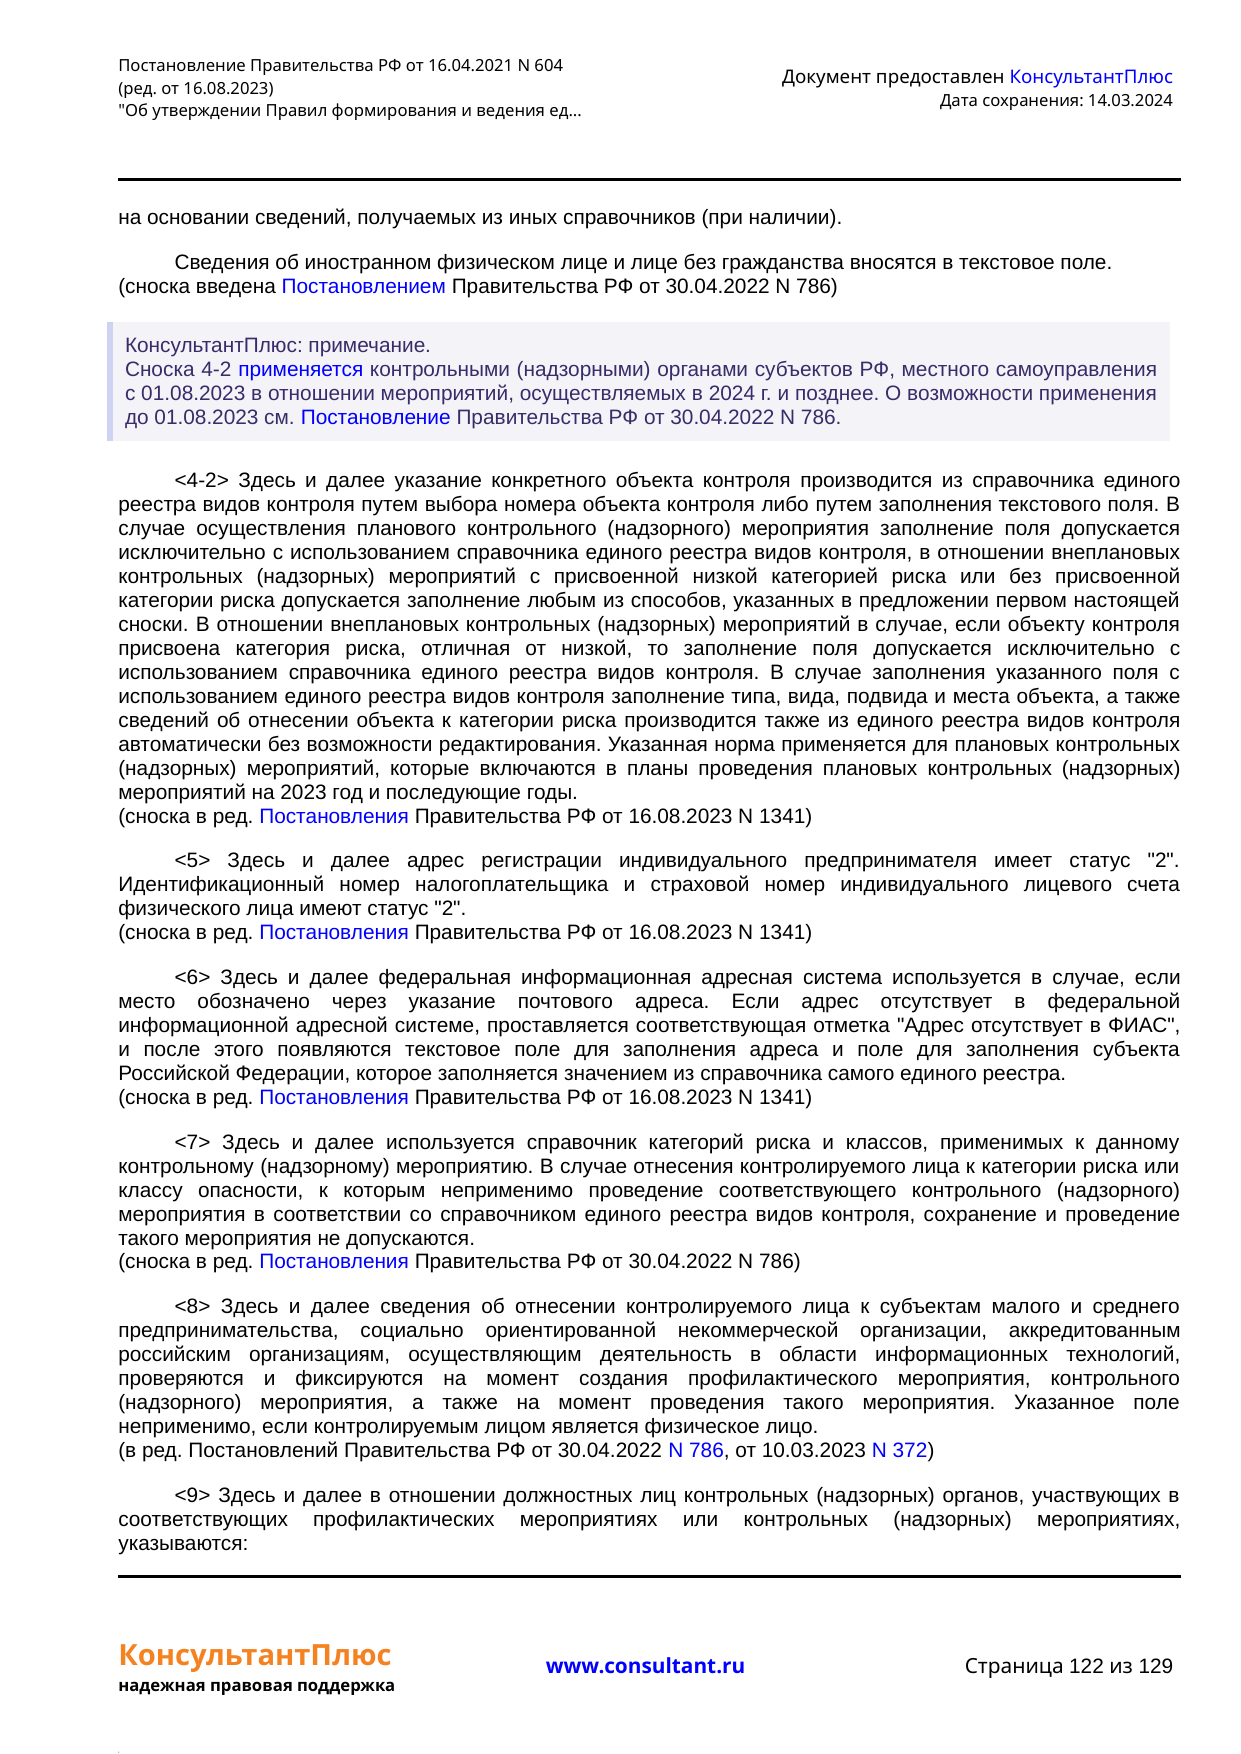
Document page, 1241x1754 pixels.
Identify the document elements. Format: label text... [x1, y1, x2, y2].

text (сноска в ред. Постановления Правительства РФ от 16.08.2023 N 1341) [118, 920, 1181, 944]
text (сноска введена Постановлением Правительства РФ от 30.04.2022 N 786) [118, 273, 1181, 297]
text (сноска в ред. Постановления Правительства РФ от 16.08.2023 N 1341) [118, 1085, 1181, 1109]
text Сведения об иностранном физическом лице и лице без гражданства вносятся в текстовое поле. [118, 249, 1181, 273]
text <8> Здесь и далее сведения об отнесении контролируемого лица к субъектам малого и среднего предпринимательства, социально ориентированной некоммерческой организации, аккредитованным российским организациям, осуществляющим деятельность в области информационных технологий, проверяются и фиксируются на момент создания профилактического мероприятия, контрольного (надзорного) мероприятия, а также на момент проведения такого мероприятия. Указанное поле неприменимо, если контролируемым лицом является физическое лицо. [118, 1294, 1181, 1438]
text <9> Здесь и далее в отношении должностных лиц контрольных (надзорных) органов, участвующих в соответствующих профилактических мероприятиях или контрольных (надзорных) мероприятиях, указываются: [118, 1483, 1181, 1554]
text (сноска в ред. Постановления Правительства РФ от 30.04.2022 N 786) [118, 1249, 1181, 1273]
text <6> Здесь и далее федеральная информационная адресная система используется в случае, если место обозначено через указание почтового адреса. Если адрес отсутствует в федеральной информационной адресной системе, проставляется соответствующая отметка "Адрес отсутствует в ФИАС", и после этого появляются текстовое поле для заполнения адреса и поле для заполнения субъекта Российской Федерации, которое заполняется значением из справочника самого единого реестра. [118, 965, 1181, 1085]
text <4-2> Здесь и далее указание конкретного объекта контроля производится из справочника единого реестра видов контроля путем выбора номера объекта контроля либо путем заполнения текстового поля. В случае осуществления планового контрольного (надзорного) мероприятия заполнение поля допускается исключительно с использованием справочника единого реестра видов контроля, в отношении внеплановых контрольных (надзорных) мероприятий с присвоенной низкой категорией риска или без присвоенной категории риска допускается заполнение любым из способов, указанных в предложении первом настоящей сноски. В отношении внеплановых контрольных (надзорных) мероприятий в случае, если объекту контроля присвоена категория риска, отличная от низкой, то заполнение поля допускается исключительно с использованием справочника единого реестра видов контроля. В случае заполнения указанного поля с использованием единого реестра видов контроля заполнение типа, вида, подвида и места объекта, а также сведений об отнесении объекта к категории риска производится также из единого реестра видов контроля автоматически без возможности редактирования. Указанная норма применяется для плановых контрольных (надзорных) мероприятий, которые включаются в планы проведения плановых контрольных (надзорных) мероприятий на 2023 год и последующие годы. [118, 468, 1181, 803]
text <7> Здесь и далее используется справочник категорий риска и классов, применимых к данному контрольному (надзорному) мероприятию. В случае отнесения контролируемого лица к категории риска или классу опасности, к которым неприменимо проведение соответствующего контрольного (надзорного) мероприятия в соответствии со справочником единого реестра видов контроля, сохранение и проведение такого мероприятия не допускаются. [118, 1129, 1181, 1249]
text (в ред. Постановлений Правительства РФ от 30.04.2022 N 786, от 10.03.2023 N 372) [118, 1438, 1181, 1462]
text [118, 205, 1181, 229]
text (сноска в ред. Постановления Правительства РФ от 16.08.2023 N 1341) [118, 803, 1181, 827]
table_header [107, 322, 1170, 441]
text <5> Здесь и далее адрес регистрации индивидуального предпринимателя имеет статус "2". Идентификационный номер налогоплательщика и страховой номер индивидуального лицевого счета физического лица имеют статус "2". [118, 848, 1181, 920]
